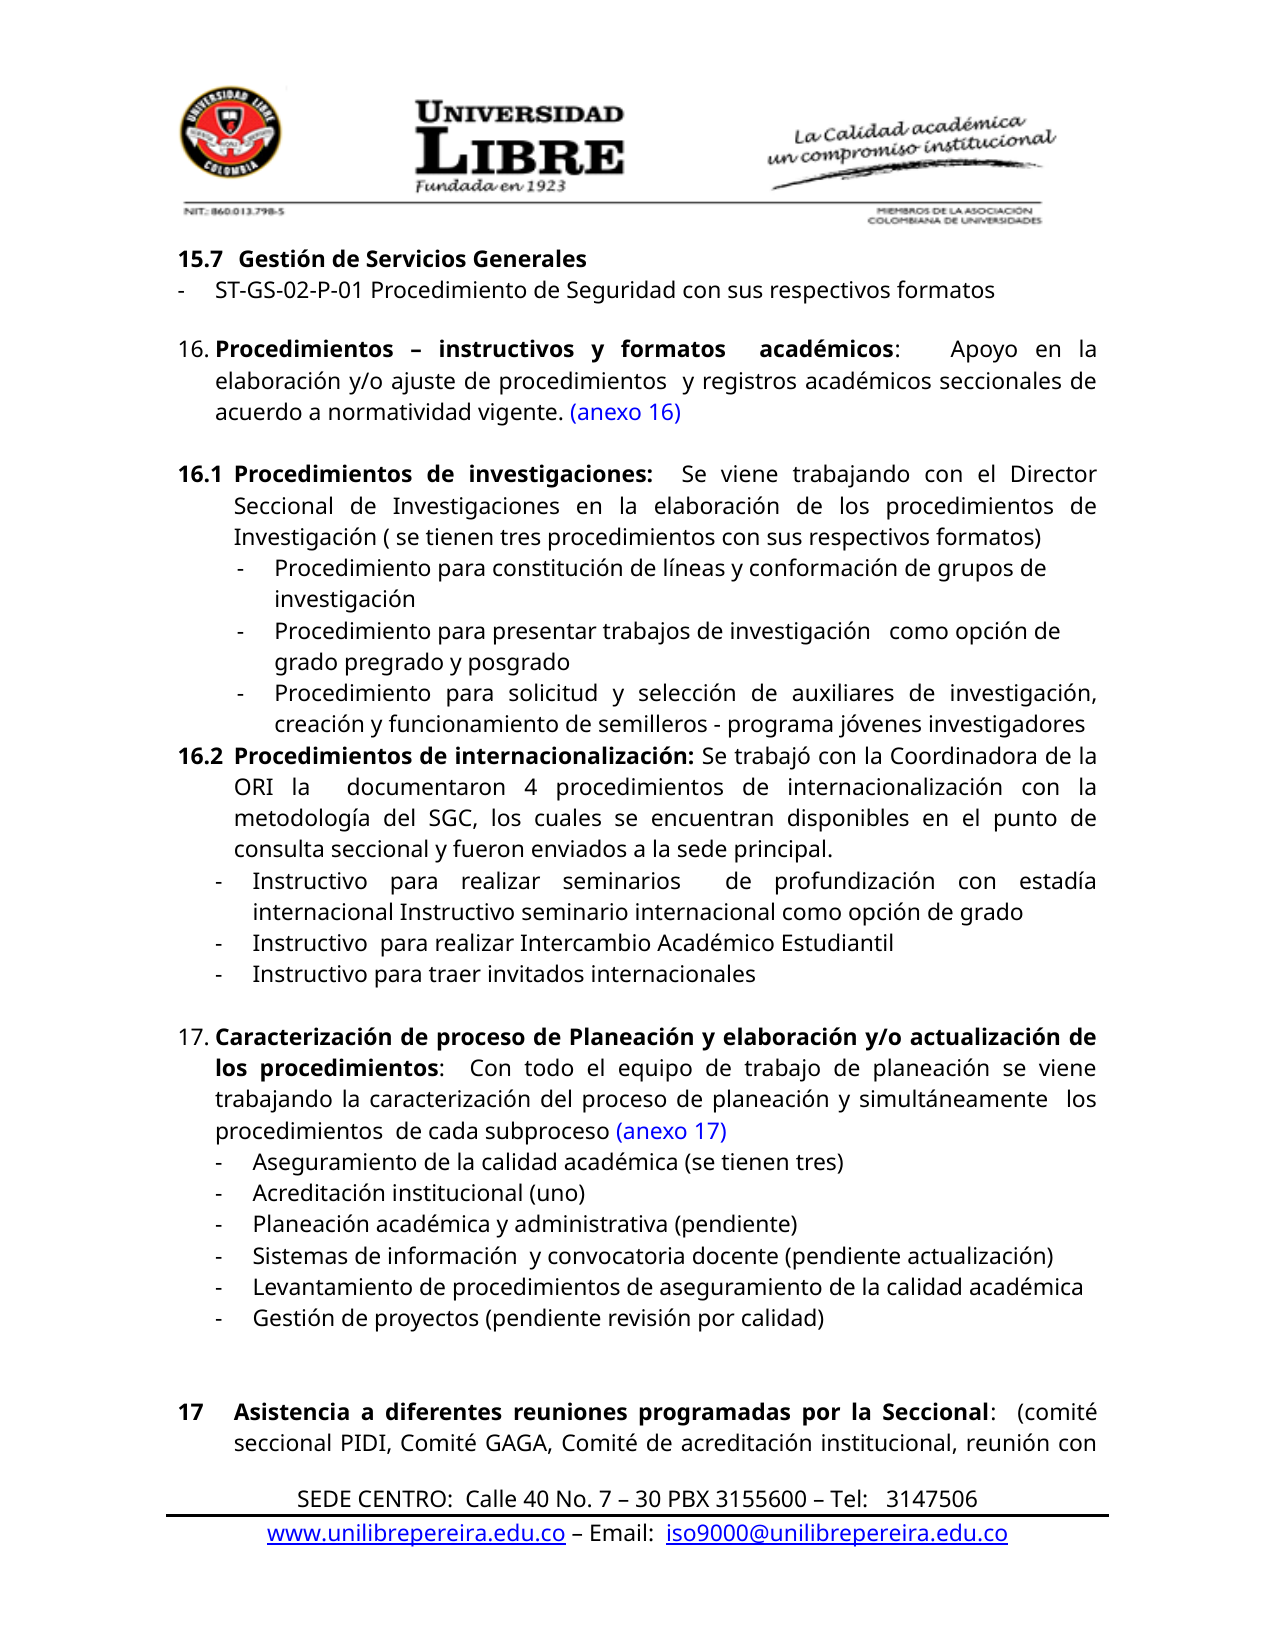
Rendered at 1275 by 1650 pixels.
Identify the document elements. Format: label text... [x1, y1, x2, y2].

list Aseguramiento de la calidad académica (se tienen tres) [215, 1146, 1098, 1177]
list Planeación académica y administrativa (pendiente) [215, 1208, 1098, 1240]
list Procedimientos de investigaciones: Se viene trabajando con el Director Seccional de Investigaciones en la elaboración de los procedimientos de Investigación ( se tienen tres procedimientos con sus respectivos formatos) [177, 458, 1098, 552]
list Instructivo para realizar Intercambio Académico Estudiantil [215, 927, 1098, 958]
list Instructivo para traer invitados internacionales [215, 958, 1098, 990]
list Procedimiento para solicitud y selección de auxiliares de investigación, creación y funcionamiento de semilleros - programa jóvenes investigadores [237, 677, 1098, 740]
list Levantamiento de procedimientos de aseguramiento de la calidad académica [215, 1271, 1098, 1302]
list Caracterización de proceso de Planeación y elaboración y/o actualización de los procedimientos: Con todo el equipo de trabajo de planeación se viene trabajando la caracterización del proceso de planeación y simultáneamente los procedimientos de cada subproceso (anexo 17) [177, 1021, 1098, 1146]
list Procedimiento para presentar trabajos de investigación como opción de grado pregrado y posgrado [237, 615, 1098, 677]
list Sistemas de información y convocatoria docente (pendiente actualización) [215, 1240, 1098, 1271]
picture [177, 73, 1093, 243]
list Gestión de proyectos (pendiente revisión por calidad) [215, 1302, 1098, 1333]
list Gestión de Servicios Generales [177, 243, 1098, 274]
list Instructivo para realizar seminarios de profundización con estadía internacional Instructivo seminario internacional como opción de grado [215, 865, 1098, 927]
list Procedimiento para constitución de líneas y conformación de grupos de investigación [237, 552, 1098, 615]
list Procedimientos – instructivos y formatos académicos: Apoyo en la elaboración y/o ajuste de procedimientos y registros académicos seccionales de acuerdo a normatividad vigente. (anexo 16) [177, 333, 1098, 427]
list Acreditación institucional (uno) [215, 1177, 1098, 1208]
list Procedimientos de internacionalización: Se trabajó con la Coordinadora de la ORI la documentaron 4 procedimientos de internacionalización con la metodología del SGC, los cuales se encuentran disponibles en el punto de consulta seccional y fueron enviados a la sede principal. [177, 740, 1098, 865]
list ST-GS-02-P-01 Procedimiento de Seguridad con sus respectivos formatos [177, 274, 1098, 305]
